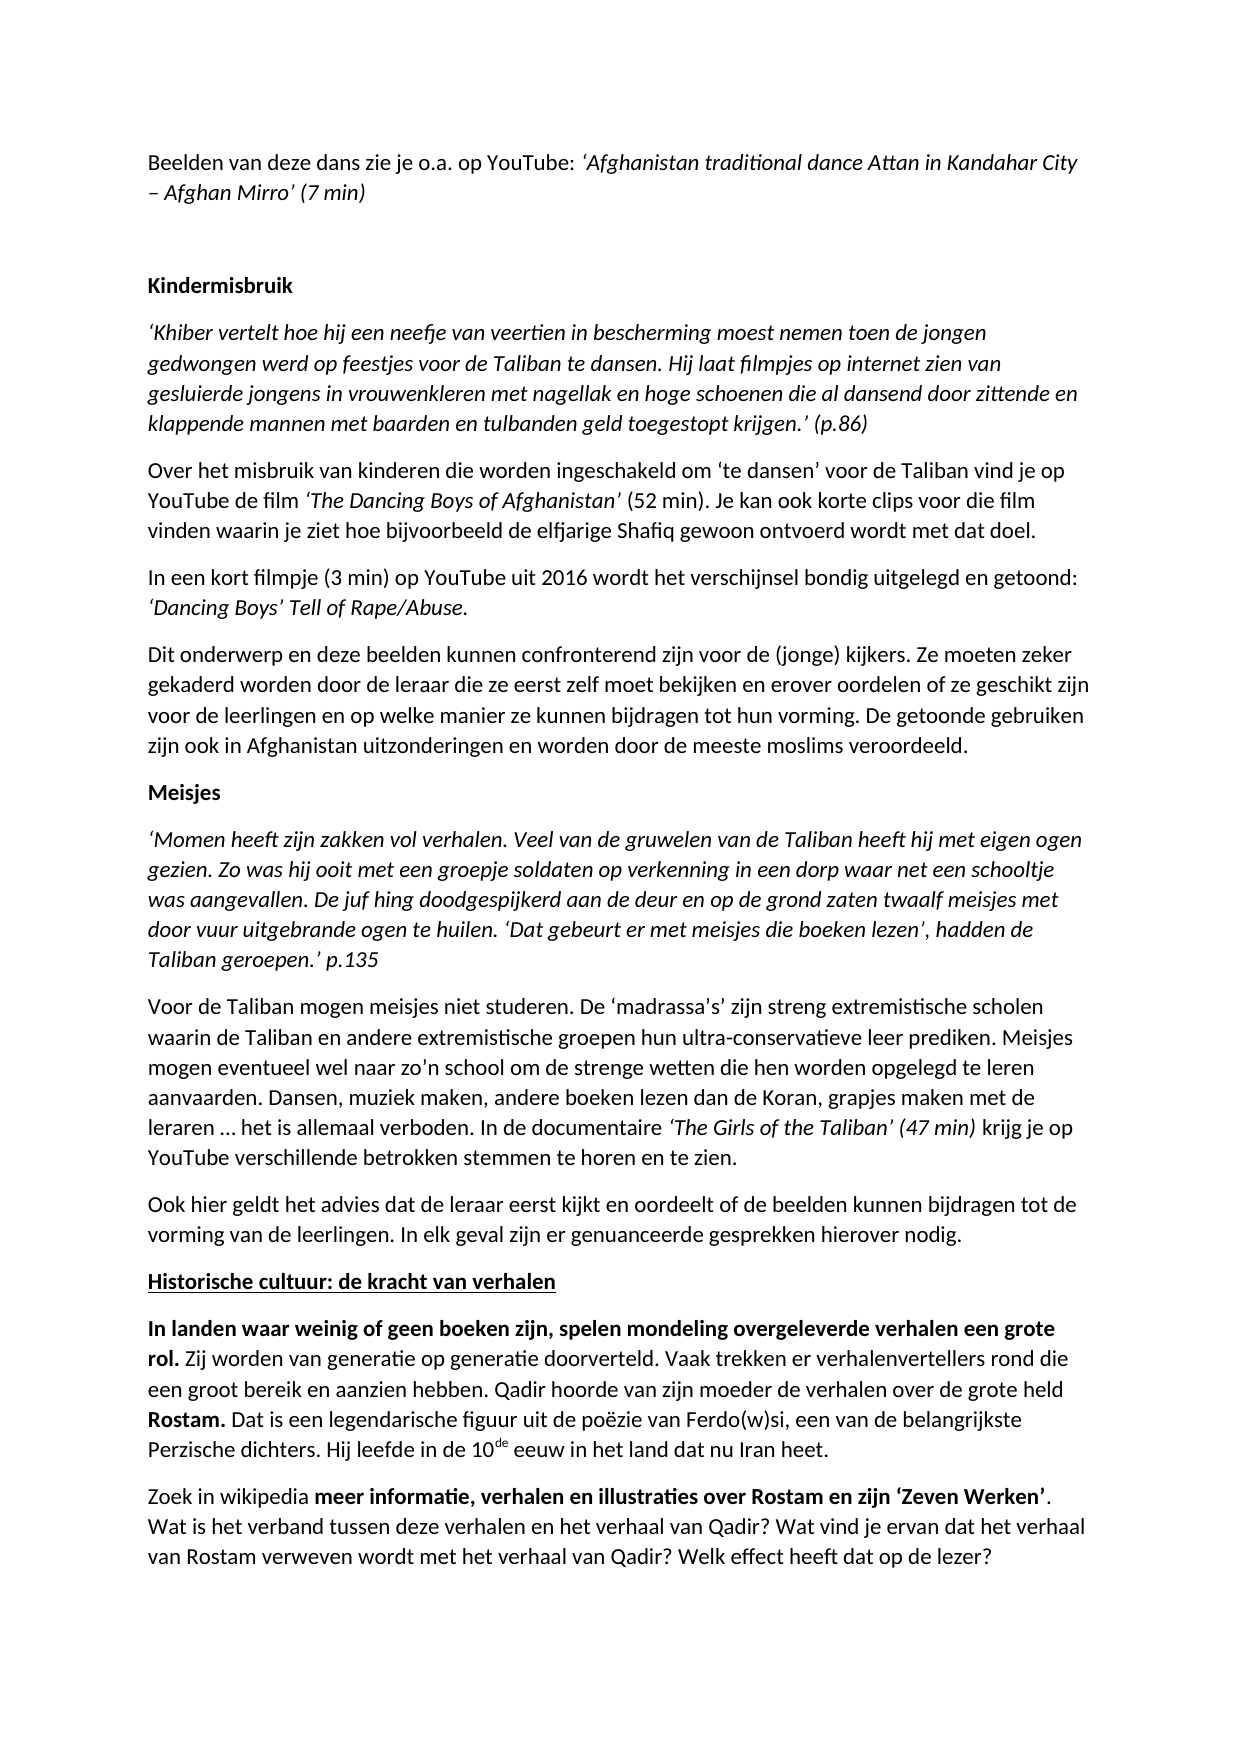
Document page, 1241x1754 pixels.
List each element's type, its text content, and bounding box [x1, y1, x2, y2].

text Meisjes [148, 778, 1093, 806]
text Voor de Taliban mogen meisjes niet studeren. De ‘madrassa’s’ zijn streng extremistische scholen waarin de Taliban en andere extremistische groepen hun ultra-conservatieve leer prediken. Meisjes mogen eventueel wel naar zo’n school om de strenge wetten die hen worden opgelegd te leren aanvaarden. Dansen, muziek maken, andere boeken lezen dan de Koran, grapjes maken met de leraren … het is allemaal verboden. In de documentaire ‘The Girls of the Taliban’ (47 min) krijg je op YouTube verschillende betrokken stemmen te horen en te zien. [148, 992, 1093, 1171]
text Over het misbruik van kinderen die worden ingeschakeld om ‘te dansen’ voor de Taliban vind je op YouTube de film ‘The Dancing Boys of Afghanistan’ (52 min). Je kan ook korte clips voor die film vinden waarin je ziet hoe bijvoorbeeld de elfjarige Shafiq gewoon ontvoerd wordt met dat doel. [148, 456, 1093, 544]
text Zoek in wikipedia meer informatie, verhalen en illustraties over Rostam en zijn ‘Zeven Werken’. Wat is het verband tussen deze verhalen en het verhaal van Qadir? Wat vind je ervan dat het verhaal van Rostam verweven wordt met het verhaal van Qadir? Welk effect heeft dat op de lezer? [148, 1482, 1093, 1570]
text Beelden van deze dans zie je o.a. op YouTube: ‘Afghanistan traditional dance Attan in Kandahar City – Afghan Mirro’ (7 min) [148, 148, 1093, 206]
text Ook hier geldt het advies dat de leraar eerst kijkt en oordeelt of de beelden kunnen bijdragen tot de vorming van de leerlingen. In elk geval zijn er genuanceerde gesprekken hierover nodig. [148, 1190, 1093, 1248]
text In een kort filmpje (3 min) op YouTube uit 2016 wordt het verschijnsel bondig uitgelegd en getoond: ‘Dancing Boys’ Tell of Rape/Abuse. [148, 563, 1093, 621]
text Historische cultuur: de kracht van verhalen [148, 1267, 1093, 1295]
text ‘Khiber vertelt hoe hij een neefje van veertien in bescherming moest nemen toen de jongen gedwongen werd op feestjes voor de Taliban te dansen. Hij laat filmpjes op internet zien van gesluierde jongens in vrouwenkleren met nagellak en hoge schoenen die al dansend door zittende en klappende mannen met baarden en tulbanden geld toegestopt krijgen.’ (p.86) [148, 318, 1093, 437]
text Dit onderwerp en deze beelden kunnen confronterend zijn voor de (jonge) kijkers. Ze moeten zeker gekaderd worden door de leraar die ze eerst zelf moet bekijken en erover oordelen of ze geschikt zijn voor de leerlingen en op welke manier ze kunnen bijdragen tot hun vorming. De getoonde gebruiken zijn ook in Afghanistan uitzonderingen en worden door de meeste moslims veroordeeld. [148, 640, 1093, 759]
text ‘Momen heeft zijn zakken vol verhalen. Veel van de gruwelen van de Taliban heeft hij met eigen ogen gezien. Zo was hij ooit met een groepje soldaten op verkenning in een dorp waar net een schooltje was aangevallen. De juf hing doodgespijkerd aan de deur en op de grond zaten twaalf meisjes met door vuur uitgebrande ogen te huilen. ‘Dat gebeurt er met meisjes die boeken lezen’, hadden de Taliban geroepen.’ p.135 [148, 825, 1093, 973]
text Kindermisbruik [148, 272, 1093, 299]
text In landen waar weinig of geen boeken zijn, spelen mondeling overgeleverde verhalen een grote rol. Zij worden van generatie op generatie doorverteld. Vaak trekken er verhalenvertellers rond die een groot bereik en aanzien hebben. Qadir hoorde van zijn moeder de verhalen over de grote held Rostam. Dat is een legendarische figuur uit de poëzie van Ferdo(w)si, een van de belangrijkste Perzische dichters. Hij leefde in de 10de eeuw in het land dat nu Iran heet. [148, 1314, 1093, 1463]
